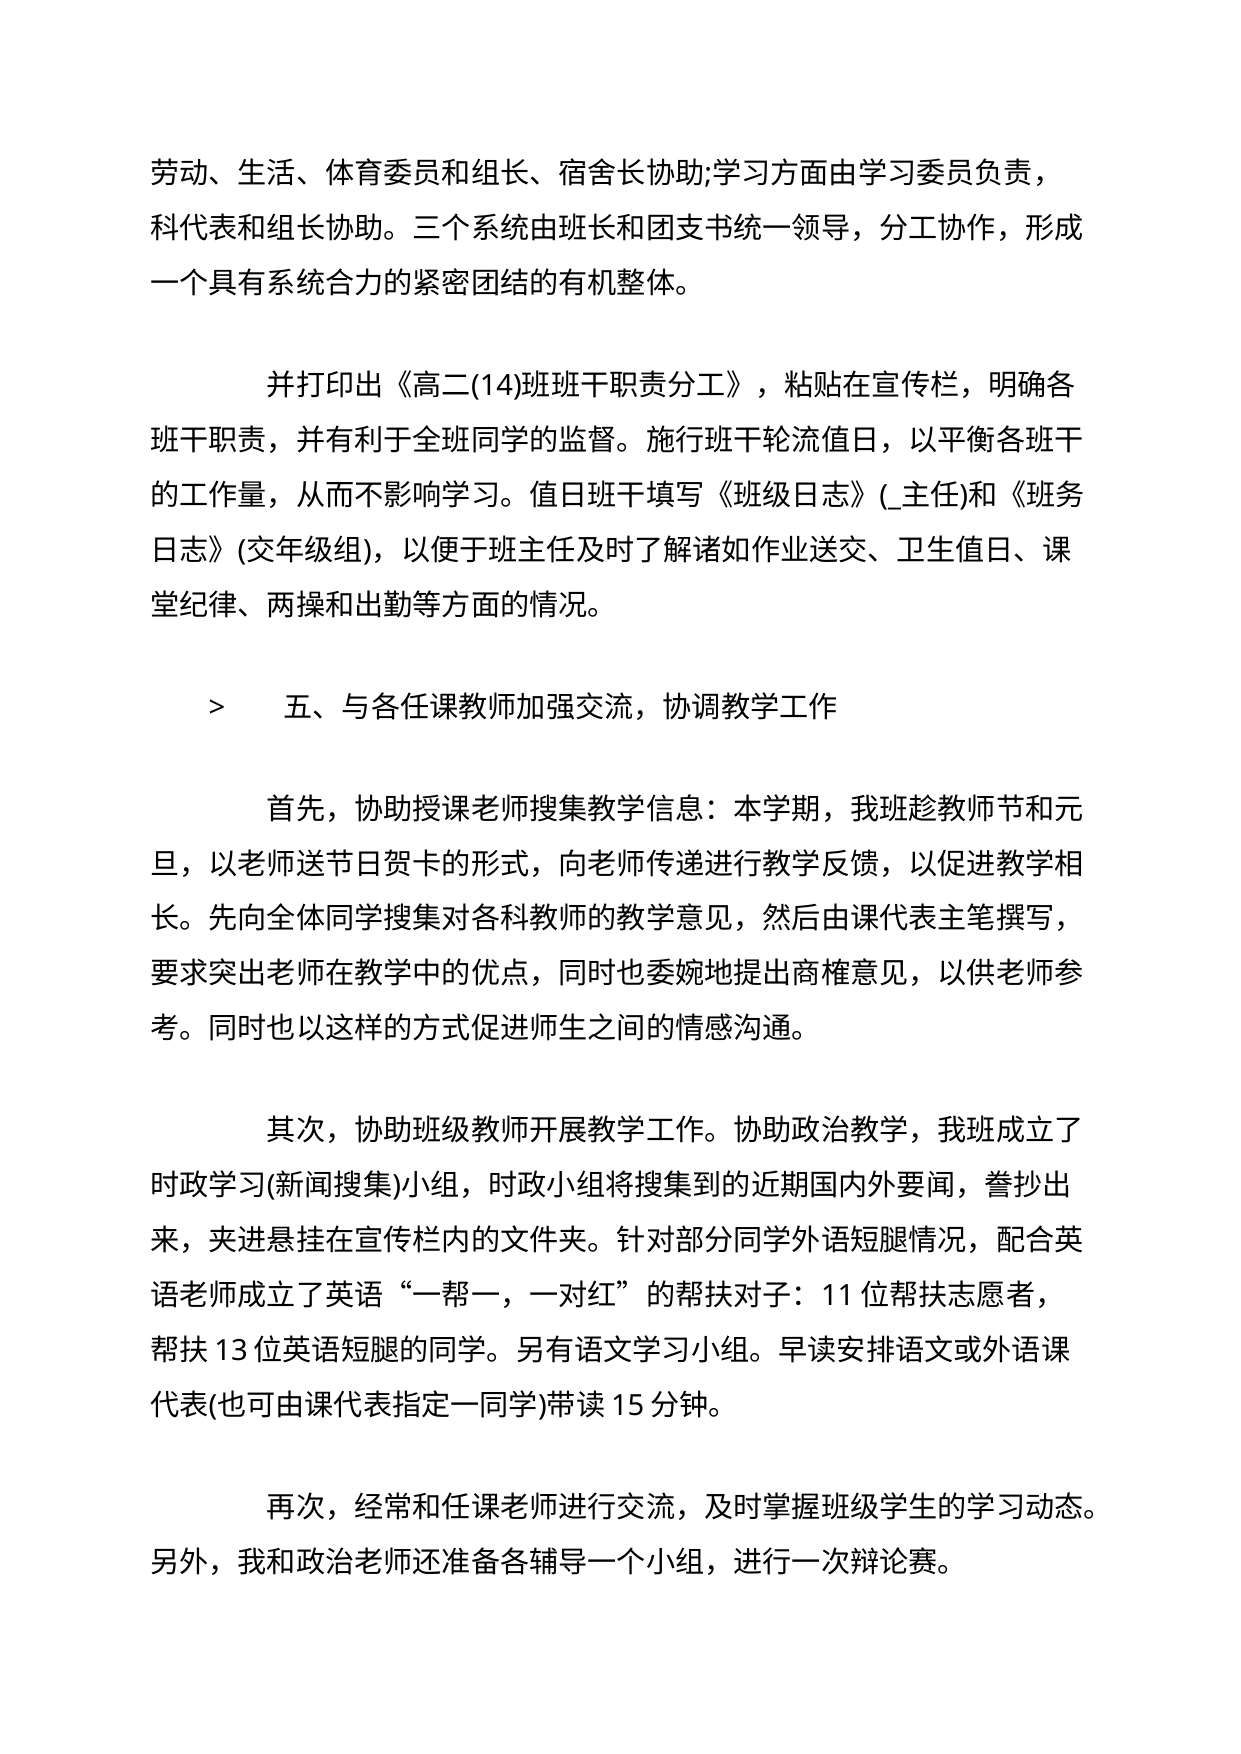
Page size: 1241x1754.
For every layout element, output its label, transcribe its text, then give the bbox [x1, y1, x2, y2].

text 其次，协助班级教师开展教学工作。协助政治教学，我班成立了时政学习(新闻搜集)小组，时政小组将搜集到的近期国内外要闻，誊抄出来，夹进悬挂在宣传栏内的文件夹。针对部分同学外语短腿情况，配合英语老师成立了英语“一帮一，一对红”的帮扶对子：11位帮扶志愿者，帮扶13位英语短腿的同学。另有语文学习小组。早读安排语文或外语课代表(也可由课代表指定一同学)带读15分钟。 [150, 1107, 1090, 1424]
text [150, 150, 1090, 302]
text 再次，经常和任课老师进行交流，及时掌握班级学生的学习动态。另外，我和政治老师还准备各辅导一个小组，进行一次辩论赛。 [150, 1483, 1090, 1581]
text 首先，协助授课老师搜集教学信息：本学期，我班趁教师节和元旦，以老师送节日贺卡的形式，向老师传递进行教学反馈，以促进教学相长。先向全体同学搜集对各科教师的教学意见，然后由课代表主笔撰写，要求突出老师在教学中的优点，同时也委婉地提出商榷意见，以供老师参考。同时也以这样的方式促进师生之间的情感沟通。 [150, 785, 1090, 1047]
text > 五、与各任课教师加强交流，协调教学工作 [150, 683, 1090, 726]
text 并打印出《高二(14)班班干职责分工》，粘贴在宣传栏，明确各班干职责，并有利于全班同学的监督。施行班干轮流值日，以平衡各班干的工作量，从而不影响学习。值日班干填写《班级日志》(_主任)和《班务日志》(交年级组)，以便于班主任及时了解诸如作业送交、卫生值日、课堂纪律、两操和出勤等方面的情况。 [150, 362, 1090, 624]
